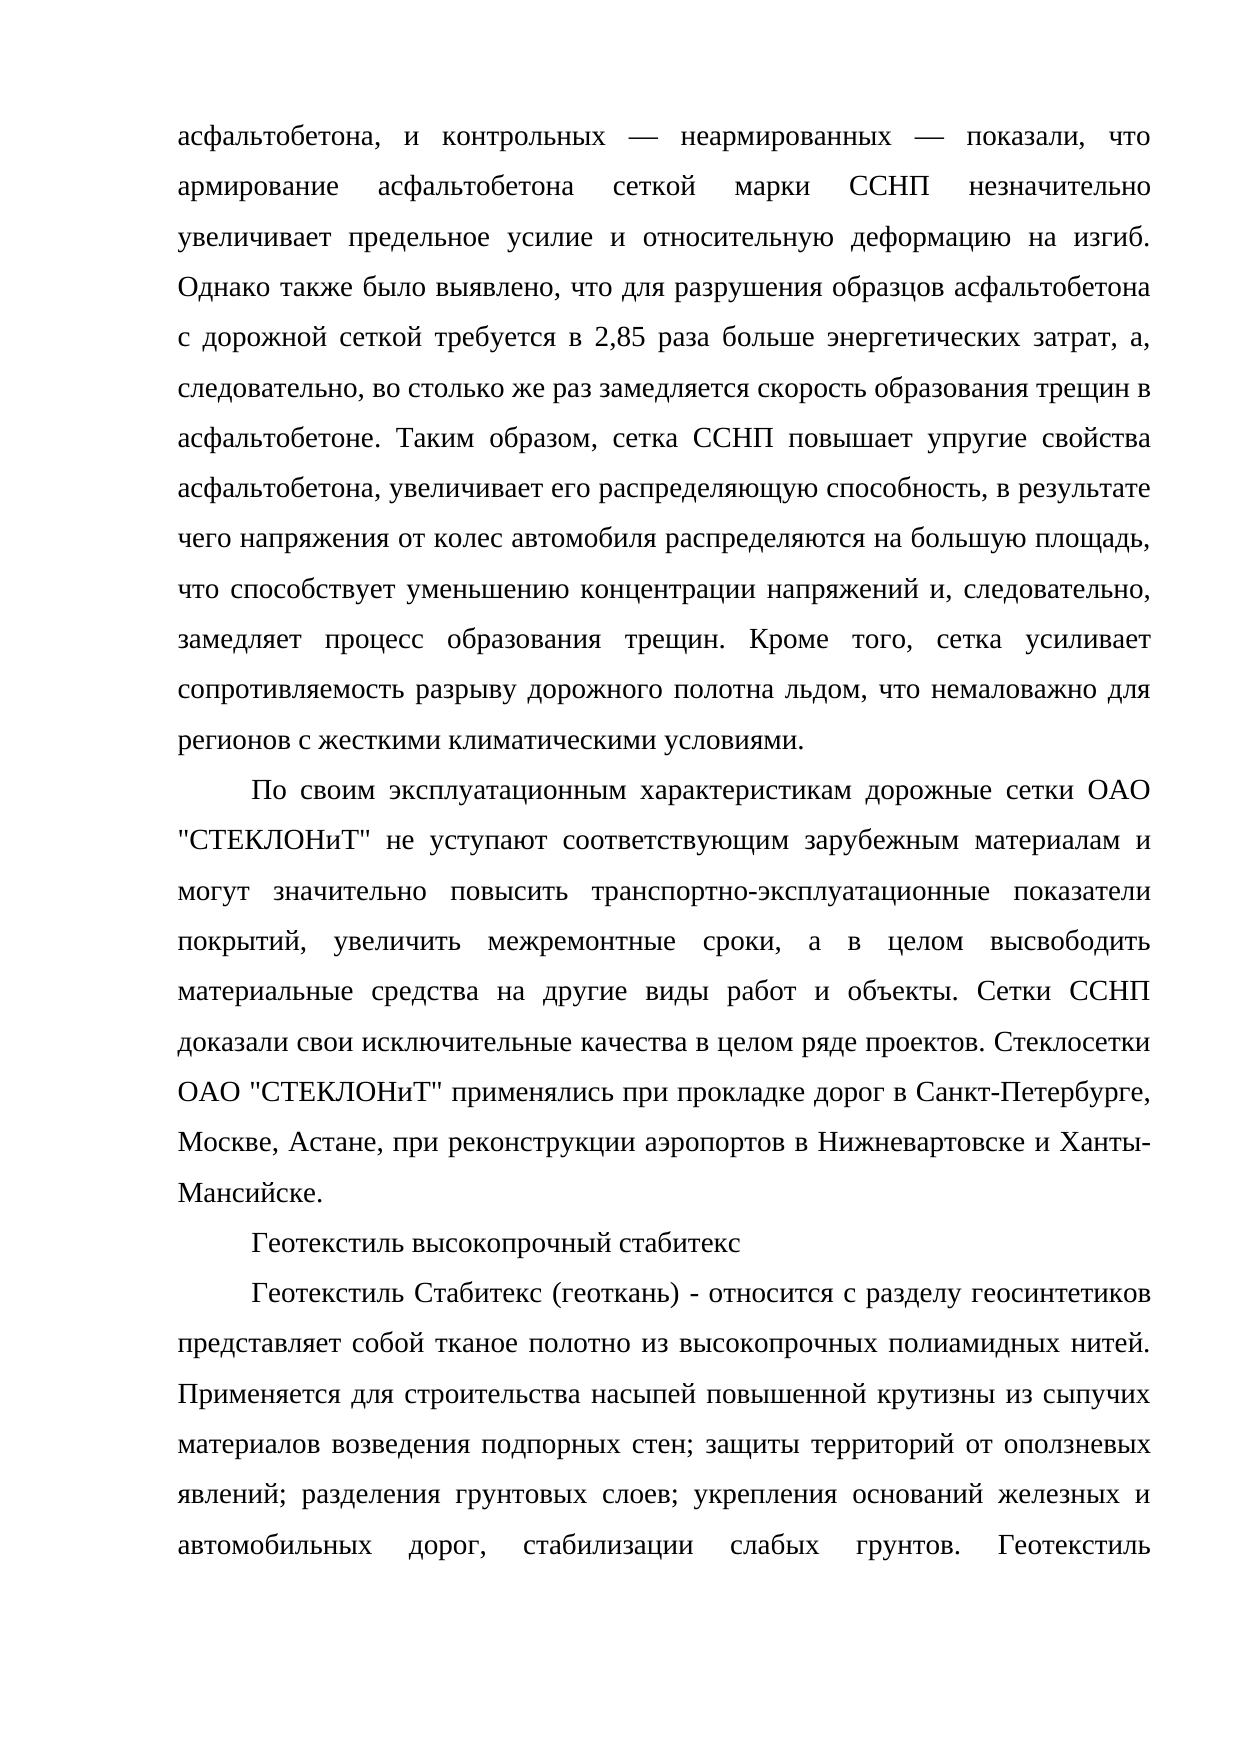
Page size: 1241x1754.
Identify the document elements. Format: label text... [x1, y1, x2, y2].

text Геотекстиль высокопрочный стабитекс [177, 1225, 1152, 1258]
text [177, 1275, 1152, 1560]
text По своим эксплуатационным характеристикам дорожные сетки ОАО "СТЕКЛОНиТ" не уступают соответствующим зарубежным материалам и могут значительно повысить транспортно-эксплуатационные показатели покрытий, увеличить межремонтные сроки, а в целом высвободить материальные средства на другие виды работ и объекты. Сетки ССНП доказали свои исключительные качества в целом ряде проектов. Стеклосетки ОАО "СТЕКЛОНиТ" применялись при прокладке дорог в Санкт-Петербурге, Москве, Астане, при реконструкции аэропортов в Нижневартовске и Ханты-Мансийске. [177, 772, 1152, 1208]
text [177, 118, 1152, 755]
